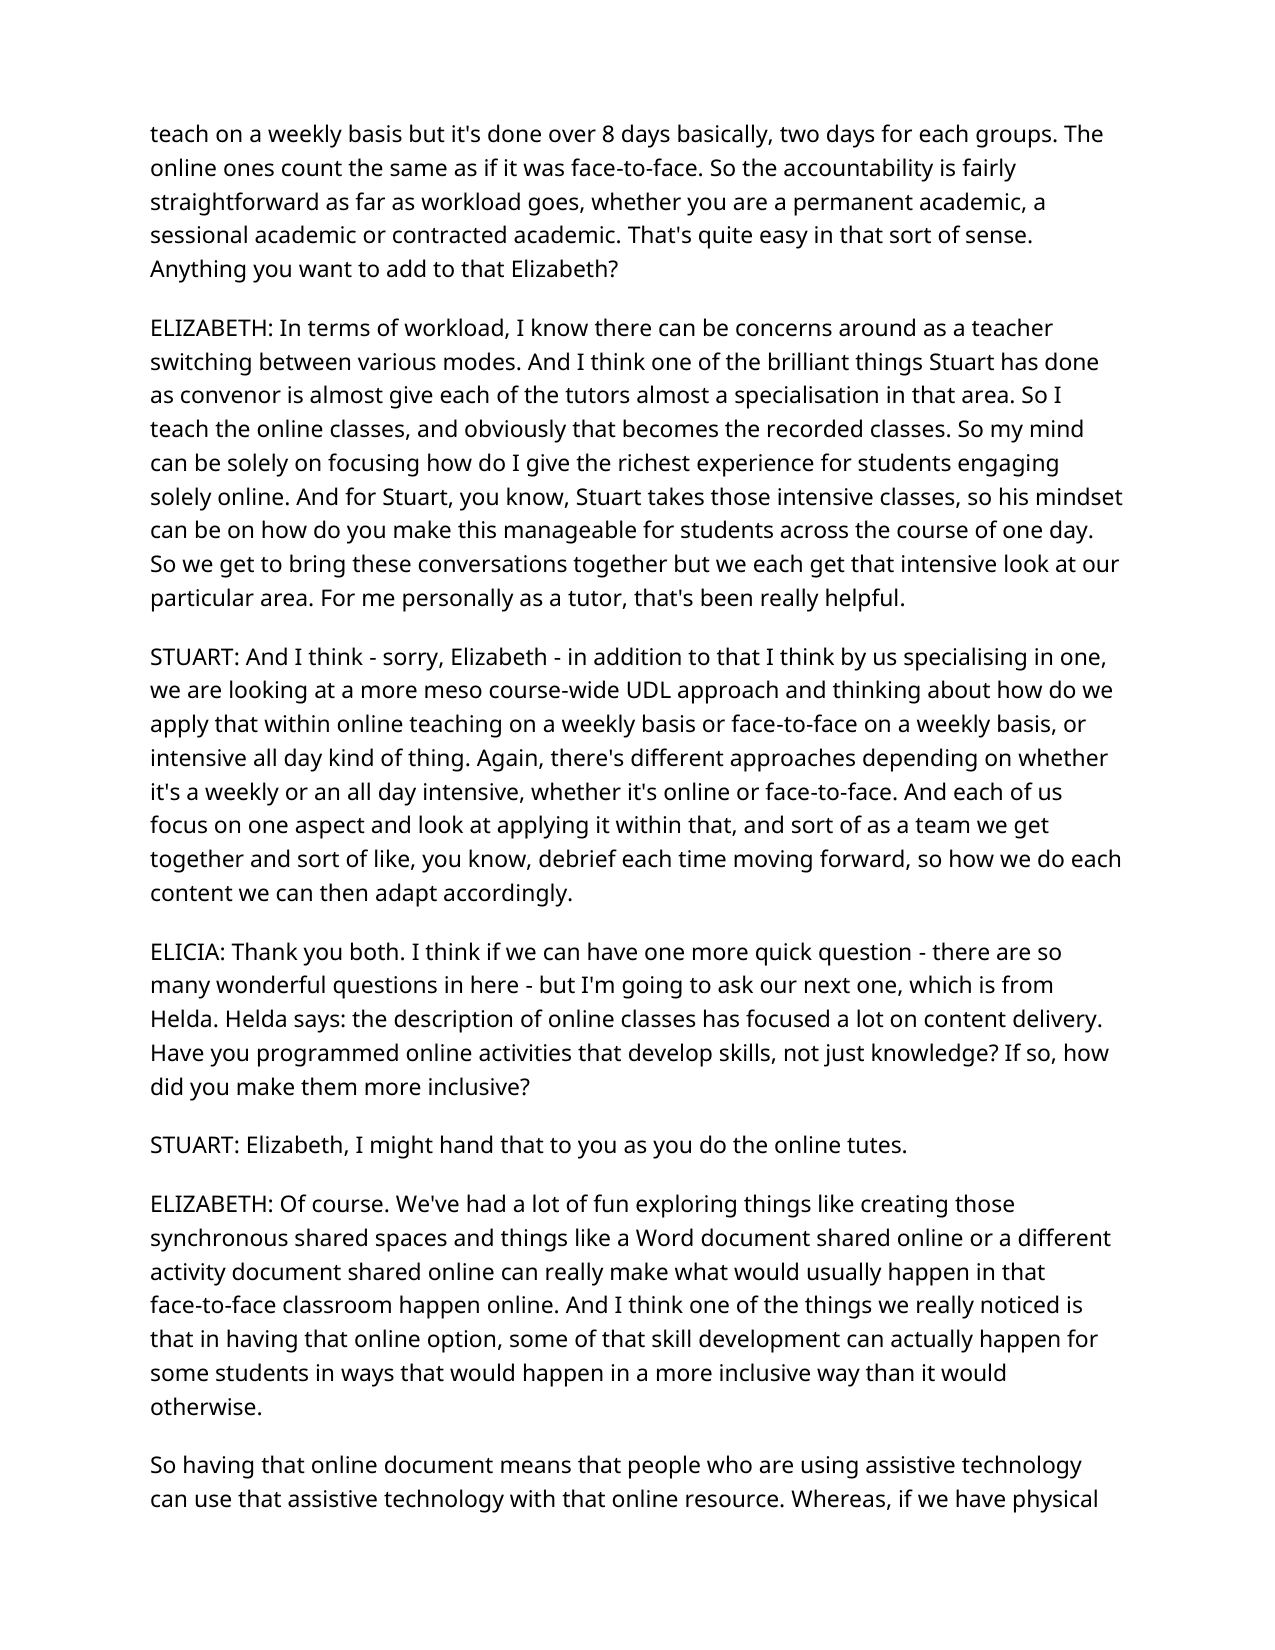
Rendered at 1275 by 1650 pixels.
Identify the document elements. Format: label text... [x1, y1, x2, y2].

text ELICIA: Thank you both. I think if we can have one more quick question - there are so many wonderful questions in here - but I'm going to ask our next one, which is from Helda. Helda says: the description of online classes has focused a lot on content delivery. Have you programmed online activities that develop skills, not just knowledge? If so, how did you make them more inclusive? [150, 936, 1125, 1102]
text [150, 118, 1125, 284]
text STUART: And I think - sorry, Elizabeth - in addition to that I think by us specialising in one, we are looking at a more meso course-wide UDL approach and thinking about how do we apply that within online teaching on a weekly basis or face-to-face on a weekly basis, or intensive all day kind of thing. Again, there's different approaches depending on whether it's a weekly or an all day intensive, whether it's online or face-to-face. And each of us focus on one aspect and look at applying it within that, and sort of as a team we get together and sort of like, you know, debrief each time moving forward, so how we do each content we can then adapt accordingly. [150, 641, 1125, 908]
text ELIZABETH: Of course. We've had a lot of fun exploring things like creating those synchronous shared spaces and things like a Word document shared online or a different activity document shared online can really make what would usually happen in that face-to-face classroom happen online. And I think one of the things we really noticed is that in having that online option, some of that skill development can actually happen for some students in ways that would happen in a more inclusive way than it would otherwise. [150, 1188, 1125, 1422]
text ELIZABETH: In terms of workload, I know there can be concerns around as a teacher switching between various modes. And I think one of the brilliant things Stuart has done as convenor is almost give each of the tutors almost a specialisation in that area. So I teach the online classes, and obviously that becomes the recorded classes. So my mind can be solely on focusing how do I give the richest experience for students engaging solely online. And for Stuart, you know, Stuart takes those intensive classes, so his mindset can be on how do you make this manageable for students across the course of one day. So we get to bring these conversations together but we each get that intensive look at our particular area. For me personally as a tutor, that's been really helpful. [150, 312, 1125, 613]
text STUART: Elizabeth, I might hand that to you as you do the online tutes. [150, 1129, 1125, 1161]
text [150, 1449, 1125, 1514]
